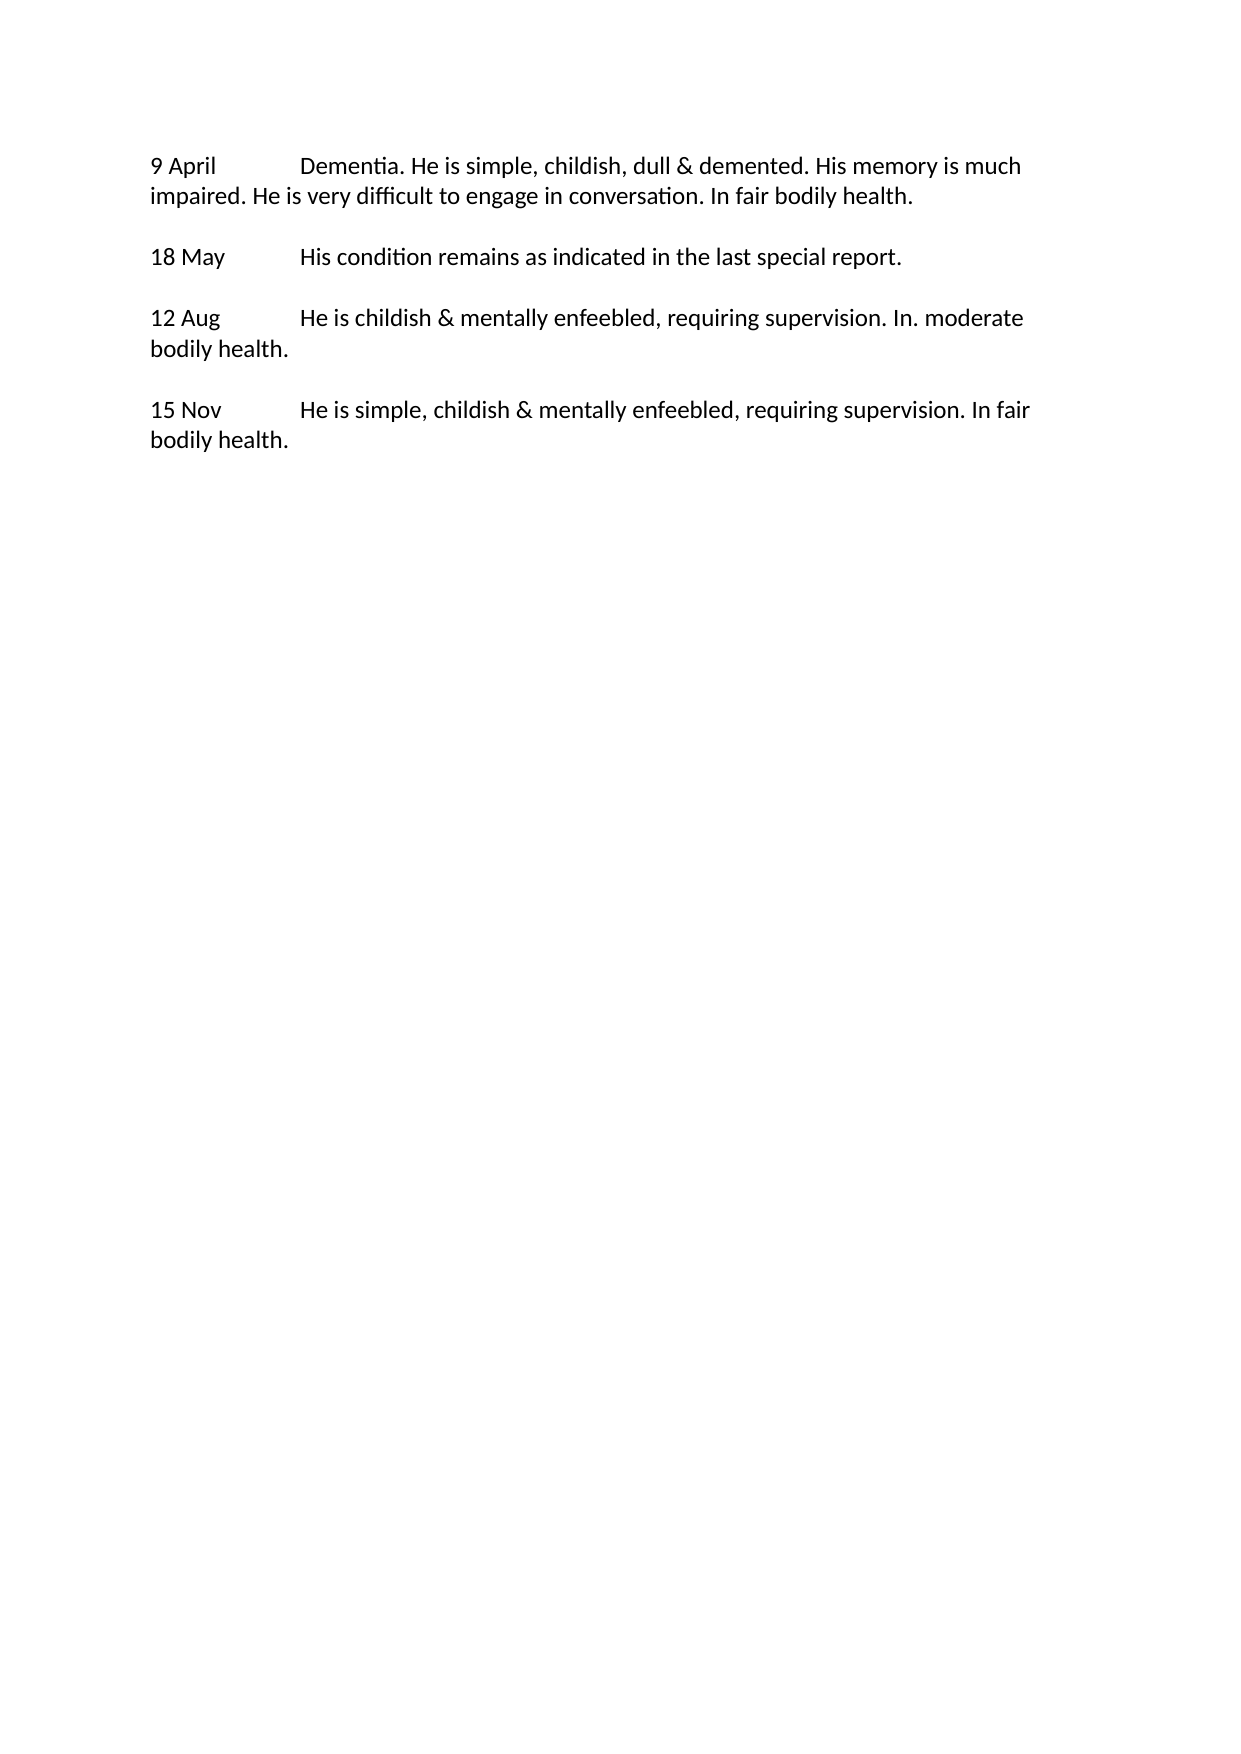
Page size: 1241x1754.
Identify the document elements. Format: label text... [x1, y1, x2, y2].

text 9 April Dementia. He is simple, childish, dull & demented. His memory is much impaired. He is very difficult to engage in conversation. In fair bodily health. [150, 150, 1090, 211]
text 18 May His condition remains as indicated in the last special report. [150, 242, 1090, 272]
text 12 Aug He is childish & mentally enfeebled, requiring supervision. In. moderate bodily health. [150, 303, 1090, 364]
text 15 Nov He is simple, childish & mentally enfeebled, requiring supervision. In fair bodily health. [150, 394, 1090, 455]
